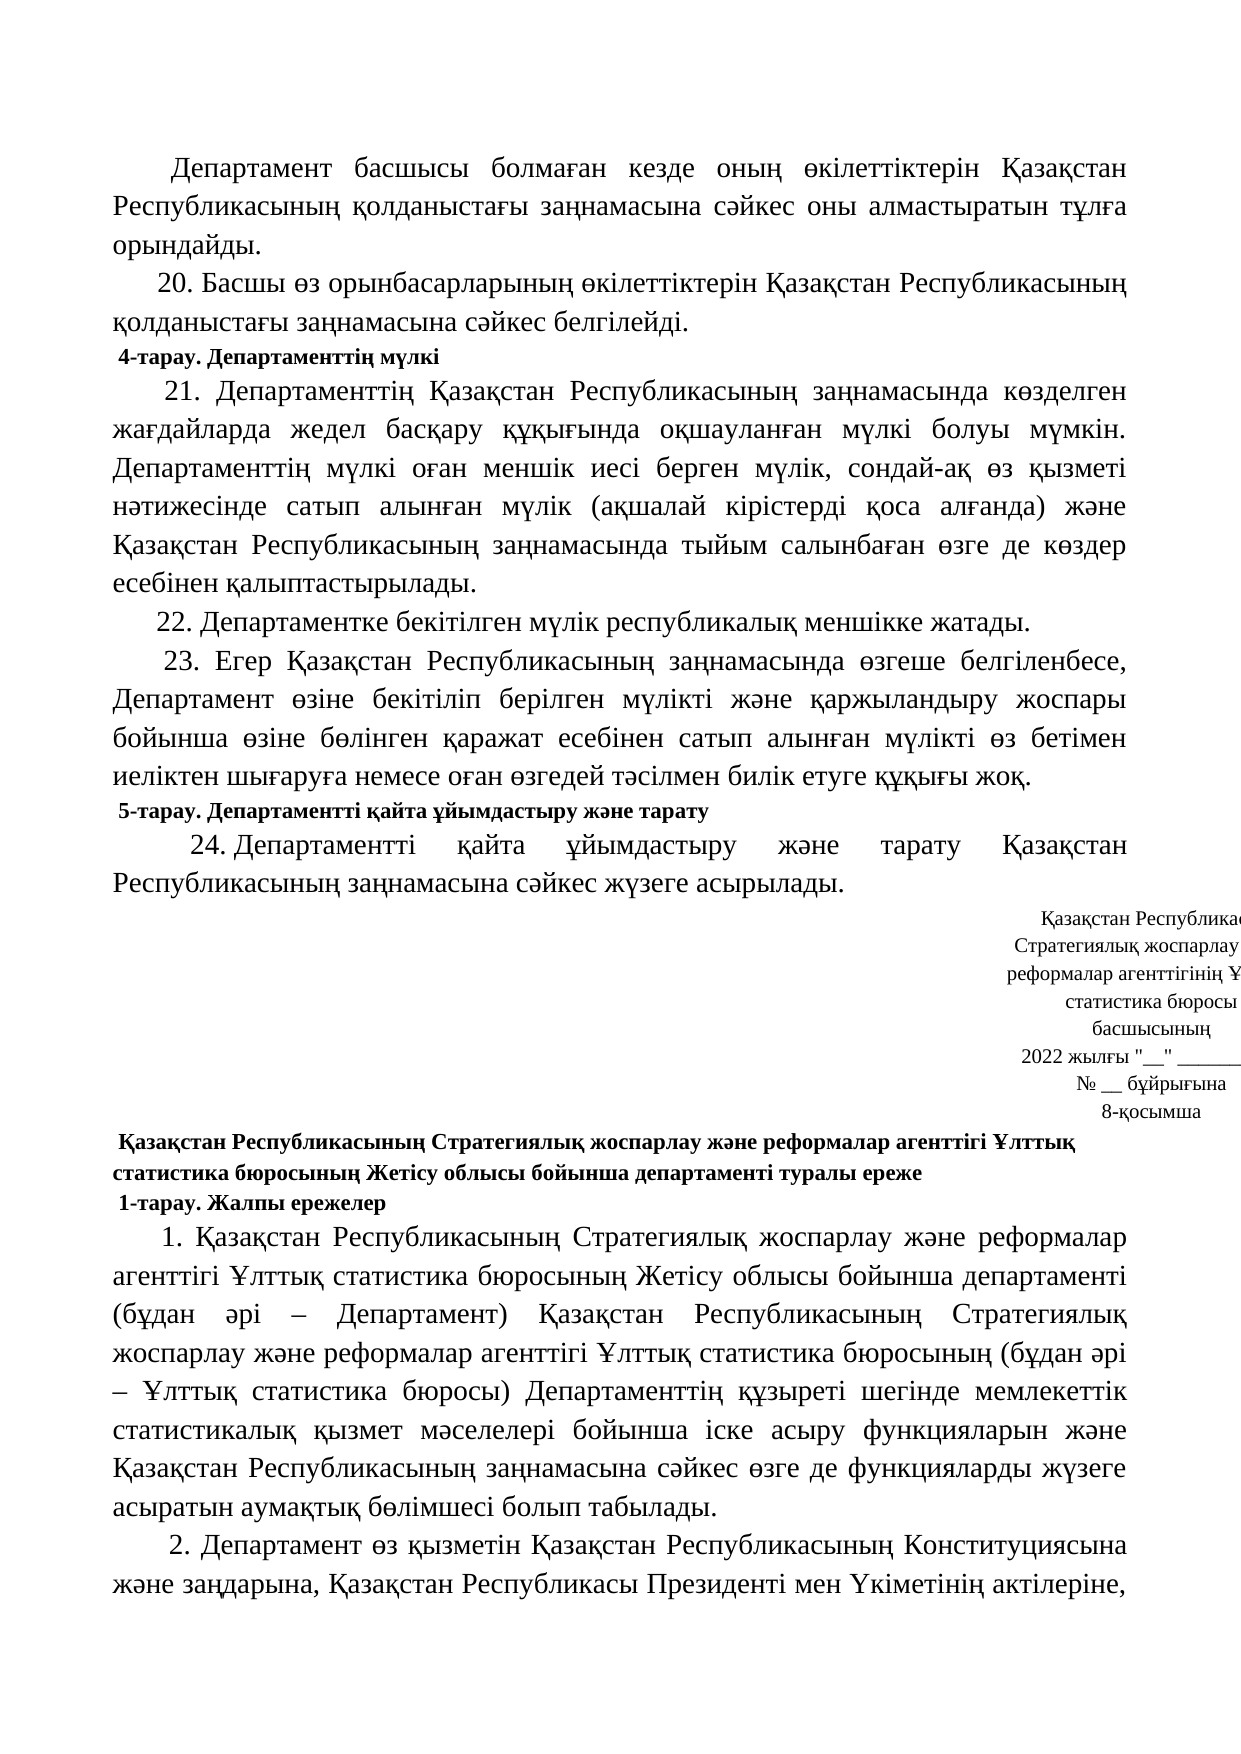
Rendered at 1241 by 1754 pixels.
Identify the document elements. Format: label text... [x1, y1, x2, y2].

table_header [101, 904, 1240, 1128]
text 5-тарау. Департаментті қайта ұйымдастыру және тарату [112, 797, 1128, 823]
text 21. Департаменттің Қазақстан Республикасының заңнамасында көзделген жағдайларда жедел басқару құқығында оқшауланған мүлкі болуы мүмкін. Департаменттің мүлкі оған меншік иесі берген мүлік, сондай-ақ өз қызметі нәтижесінде сатып алынған мүлік (ақшалай кірістерді қоса алғанда) және Қазақстан Республикасының заңнамасында тыйым салынбаған өзге де көздер есебінен қалыптастырылады. [112, 373, 1128, 599]
text 23. Егер Қазақстан Республикасының заңнамасында өзгеше белгіленбесе, Департамент өзіне бекітіліп берілген мүлікті және қаржыландыру жоспары бойынша өзіне бөлінген қаражат есебінен сатып алынған мүлікті өз бетімен иеліктен шығаруға немесе оған өзгедей тәсілмен билік етуге құқығы жоқ. [112, 643, 1128, 792]
text Қазақстан Республикасының Стратегиялық жоспарлау және реформалар агенттігі Ұлттық статистика бюросының Жетісу облысы бойынша департаменті туралы ереже [112, 1128, 1128, 1185]
text 24. Департаментті қайта ұйымдастыру және тарату Қазақстан Республикасының заңнамасына сәйкес жүзеге асырылады. [112, 827, 1128, 899]
text 1-тарау. Жалпы ережелер [112, 1189, 1128, 1215]
text 1. Қазақстан Республикасының Стратегиялық жоспарлау және реформалар агенттігі Ұлттық статистика бюросының Жетісу облысы бойынша департаменті (бұдан әрі – Департамент) Қазақстан Республикасының Стратегиялық жоспарлау және реформалар агенттігі Ұлттық статистика бюросының (бұдан әрі – Ұлттық статистика бюросы) Департаменттің құзыреті шегінде мемлекеттік статистикалық қызмет мәселелері бойынша іске асыру функцияларын және Қазақстан Республикасының заңнамасына сәйкес өзге де функцияларды жүзеге асыратын аумақтық бөлімшесі болып табылады. [112, 1219, 1128, 1522]
text Департамент басшысы болмаған кезде оның өкілеттіктерін Қазақстан Республикасының қолданыстағы заңнамасына сәйкес оны алмастыратын тұлға орындайды. [112, 150, 1128, 261]
text 4-тарау. Департаменттің мүлкі [112, 343, 1128, 369]
text 20. Басшы өз орынбасарларының өкілеттіктерін Қазақстан Республикасының қолданыстағы заңнамасына сәйкес белгілейді. [112, 266, 1128, 338]
text 22. Департаментке бекітілген мүлік республикалық меншікке жатады. [112, 604, 1128, 638]
